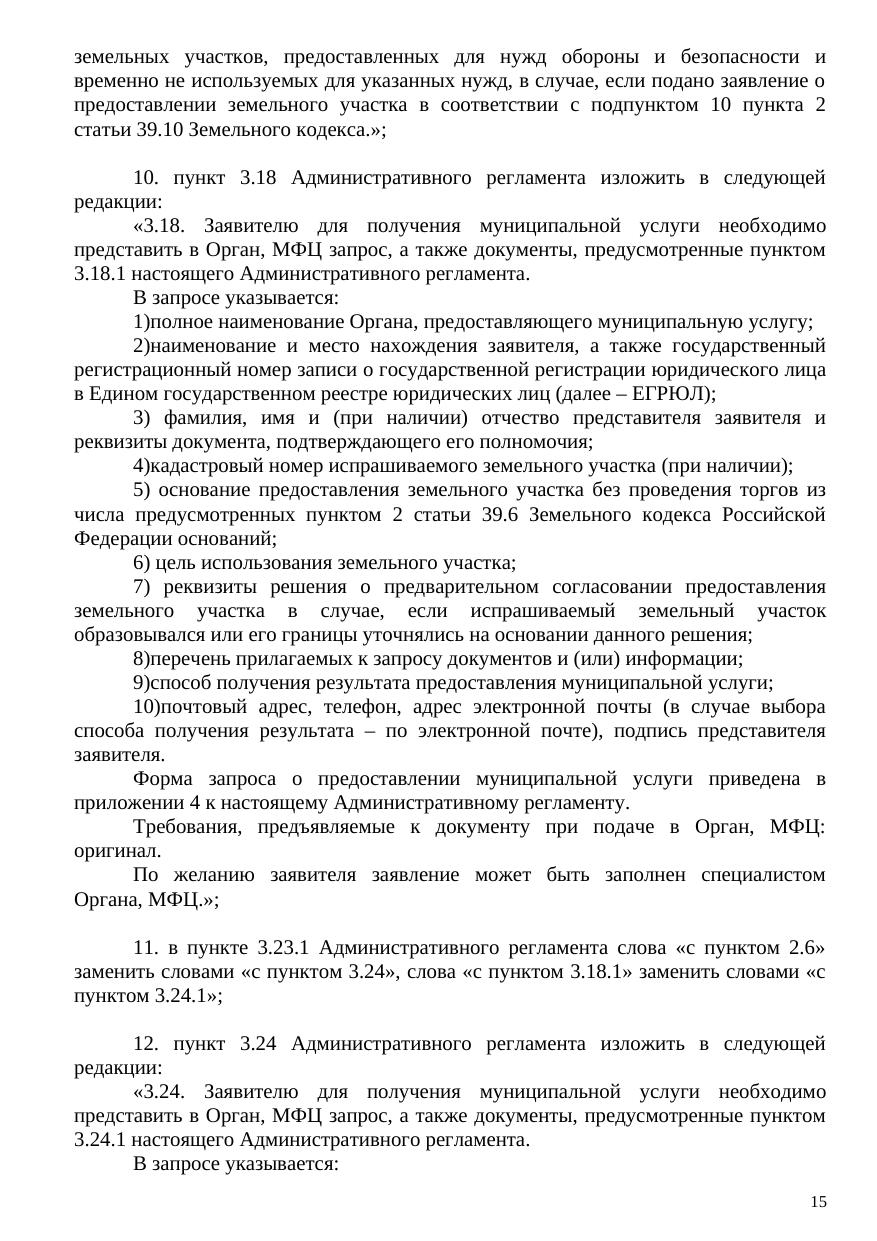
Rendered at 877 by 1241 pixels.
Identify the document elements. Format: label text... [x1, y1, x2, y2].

text Требования, предъявляемые к документу при подаче в Орган, МФЦ: оригинал. [74, 814, 827, 862]
text «3.24. Заявителю для получения муниципальной услуги необходимо представить в Орган, МФЦ запрос, а также документы, предусмотренные пунктом 3.24.1 настоящего Административного регламента. [74, 1079, 827, 1151]
text В запросе указывается: [74, 1151, 827, 1175]
text 3) фамилия, имя и (при наличии) отчество представителя заявителя и реквизиты документа, подтверждающего его полномочия; [74, 405, 827, 453]
text 8)перечень прилагаемых к запросу документов и (или) информации; [74, 646, 827, 670]
text 10)почтовый адрес, телефон, адрес электронной почты (в случае выбора способа получения результата – по электронной почте), подпись представителя заявителя. [74, 694, 827, 766]
text По желанию заявителя заявление может быть заполнен специалистом Органа, МФЦ.»; [74, 862, 827, 911]
text «3.18. Заявителю для получения муниципальной услуги необходимо представить в Орган, МФЦ запрос, а также документы, предусмотренные пунктом 3.18.1 настоящего Административного регламента. [74, 213, 827, 285]
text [74, 44, 827, 141]
text 5) основание предоставления земельного участка без проведения торгов из числа предусмотренных пунктом 2 статьи 39.6 Земельного кодекса Российской Федерации оснований; [74, 477, 827, 549]
text 4)кадастровый номер испрашиваемого земельного участка (при наличии); [74, 453, 827, 477]
text В запросе указывается: [74, 285, 827, 309]
text Форма запроса о предоставлении муниципальной услуги приведена в приложении 4 к настоящему Административному регламенту. [74, 766, 827, 814]
text 9)способ получения результата предоставления муниципальной услуги; [74, 670, 827, 694]
text 1)полное наименование Органа, предоставляющего муниципальную услугу; [74, 309, 827, 333]
text 7) реквизиты решения о предварительном согласовании предоставления земельного участка в случае, если испрашиваемый земельный участок образовывался или его границы уточнялись на основании данного решения; [74, 574, 827, 646]
text 11. в пункте 3.23.1 Административного регламента слова «с пунктом 2.6» заменить словами «с пунктом 3.24», слова «с пунктом 3.18.1» заменить словами «с пунктом 3.24.1»; [74, 934, 827, 1007]
text 10. пункт 3.18 Административного регламента изложить в следующей редакции: [74, 164, 827, 213]
text 12. пункт 3.24 Административного регламента изложить в следующей редакции: [74, 1031, 827, 1079]
text 6) цель использования земельного участка; [74, 549, 827, 574]
text 2)наименование и место нахождения заявителя, а также государственный регистрационный номер записи о государственной регистрации юридического лица в Едином государственном реестре юридических лиц (далее – ЕГРЮЛ); [74, 333, 827, 405]
